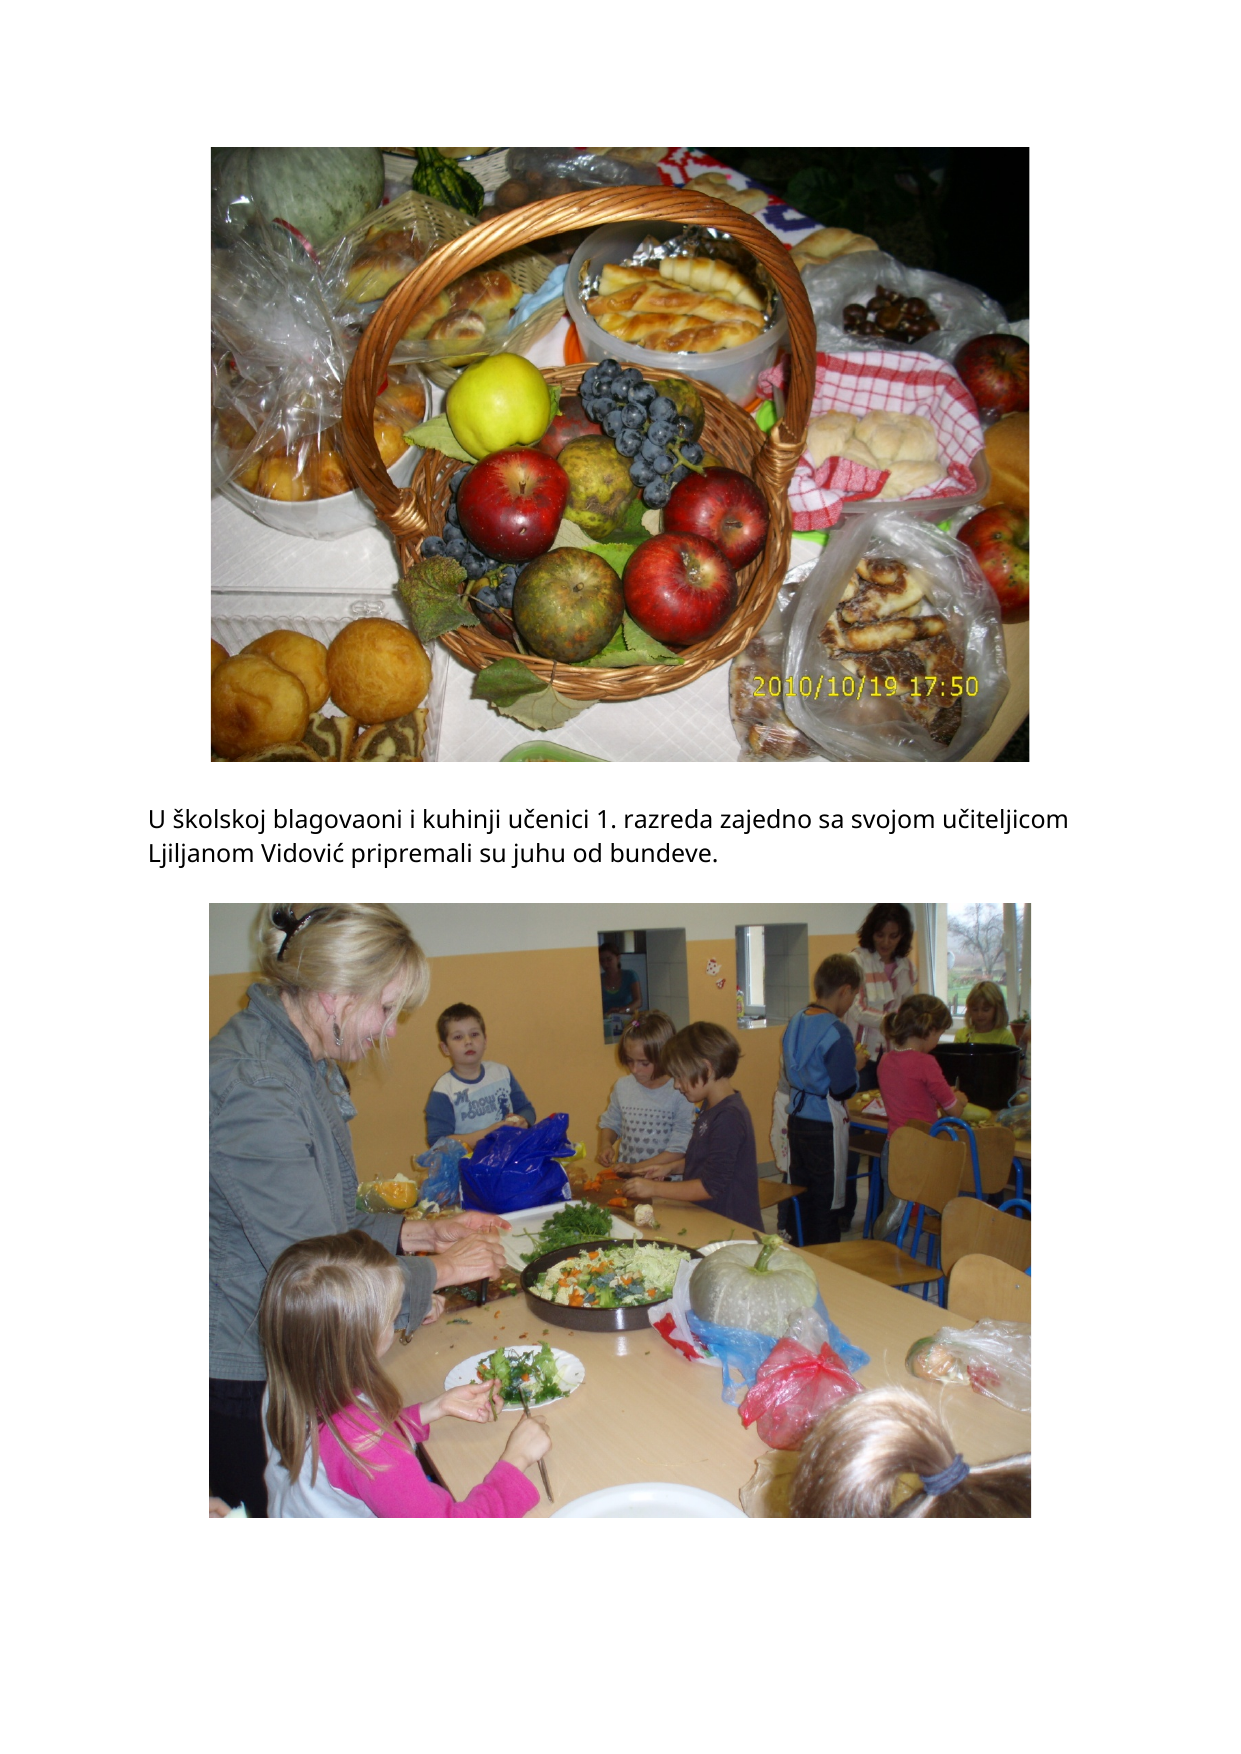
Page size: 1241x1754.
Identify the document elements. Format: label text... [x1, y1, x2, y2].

text U školskoj blagovaoni i kuhinji učenici 1. razreda zajedno sa svojom učiteljicom Ljiljanom Vidović pripremali su juhu od bundeve. [148, 801, 1093, 869]
picture [210, 147, 1030, 762]
picture [209, 903, 1032, 1518]
